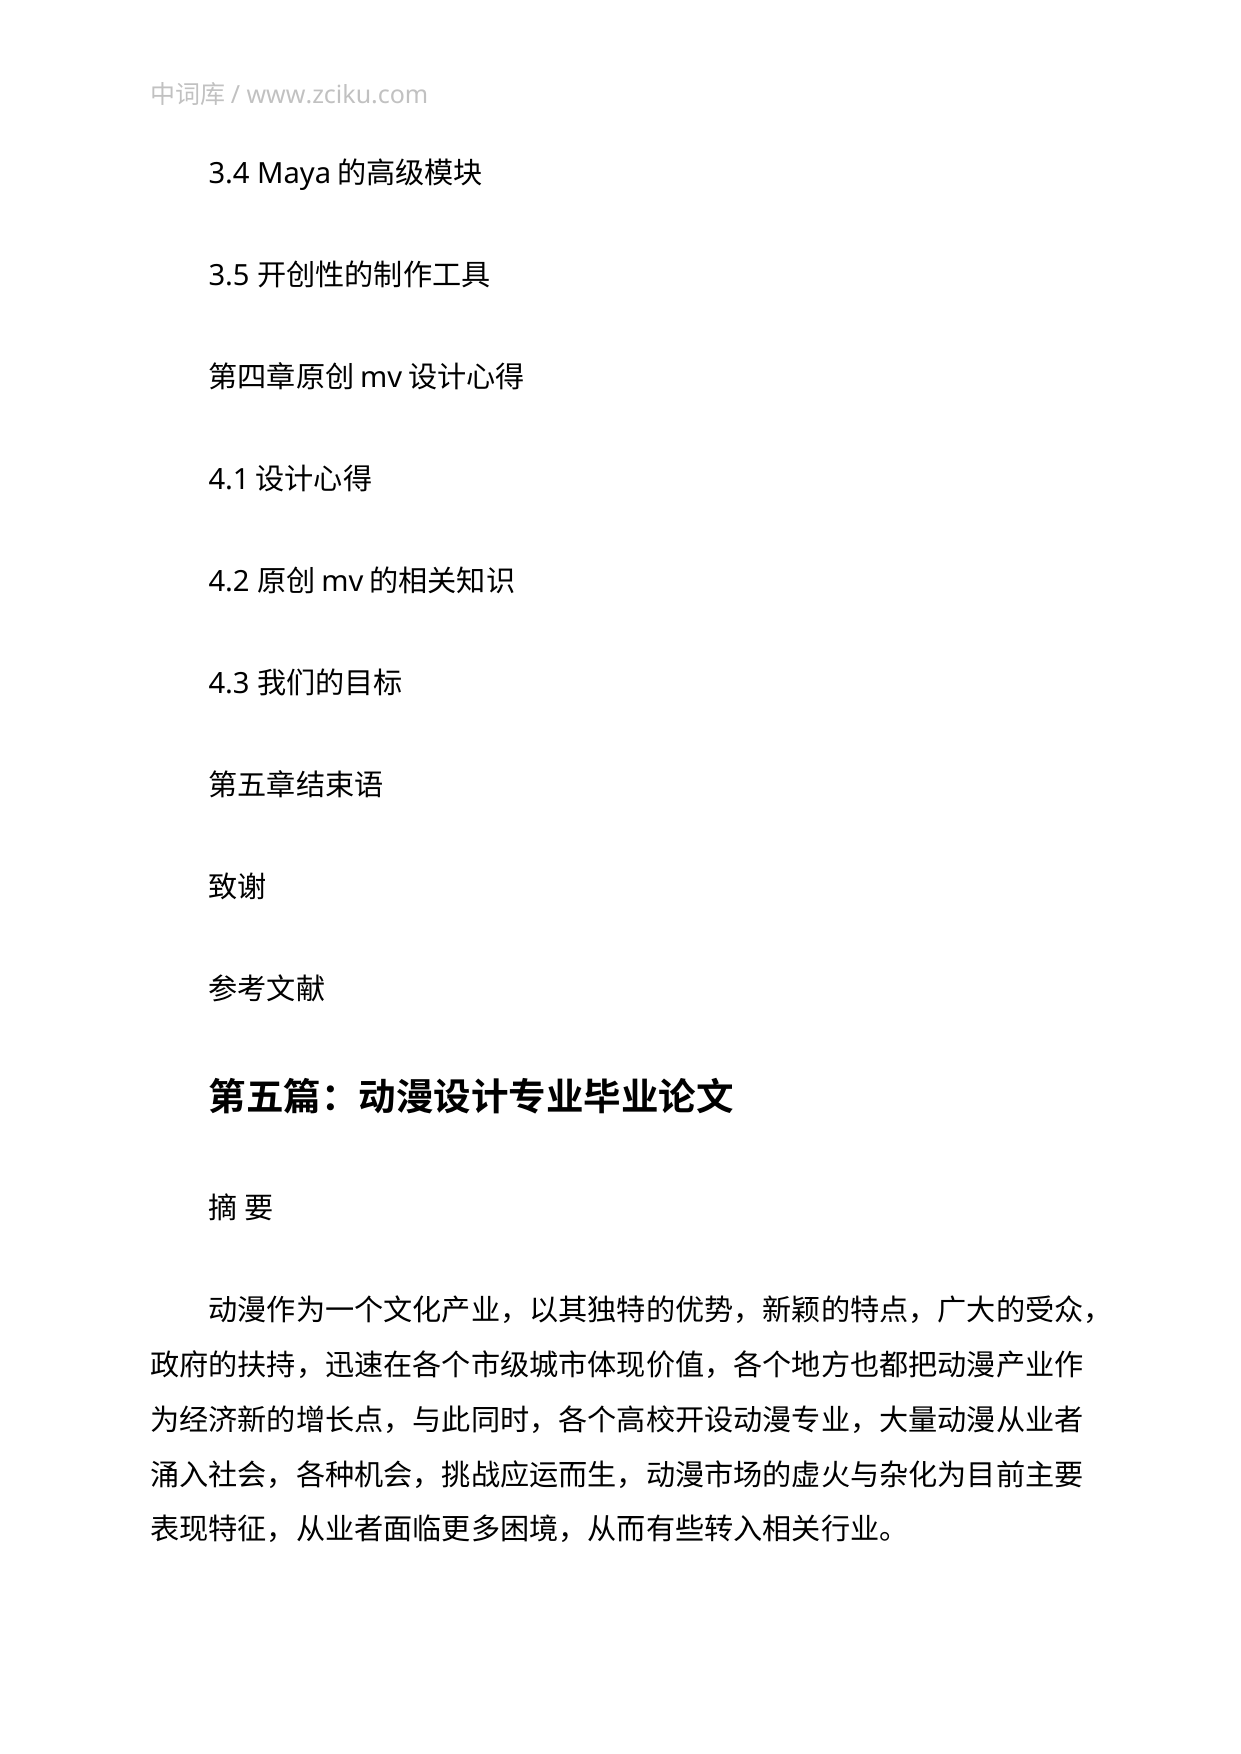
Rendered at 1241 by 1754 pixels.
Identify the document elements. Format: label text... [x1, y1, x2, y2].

text 第五篇：动漫设计专业毕业论文 [150, 1067, 1090, 1121]
text 4.2 原创mv的相关知识 [150, 558, 1090, 600]
text 4.1设计心得 [150, 456, 1090, 498]
text 第四章原创mv设计心得 [150, 354, 1090, 396]
text 3.5 开创性的制作工具 [150, 252, 1090, 294]
text 第五章结束语 [150, 762, 1090, 804]
text 4.3 我们的目标 [150, 660, 1090, 702]
text 摘 要 [150, 1184, 1090, 1227]
text 致谢 [150, 864, 1090, 906]
text 动漫作为一个文化产业，以其独特的优势，新颖的特点，广大的受众，政府的扶持，迅速在各个市级城市体现价值，各个地方也都把动漫产业作为经济新的增长点，与此同时，各个高校开设动漫专业，大量动漫从业者涌入社会，各种机会，挑战应运而生，动漫市场的虚火与杂化为目前主要表现特征，从业者面临更多困境，从而有些转入相关行业。 [150, 1286, 1090, 1548]
text 3.4 Maya的高级模块 [150, 150, 1090, 192]
text 参考文献 [150, 965, 1090, 1008]
